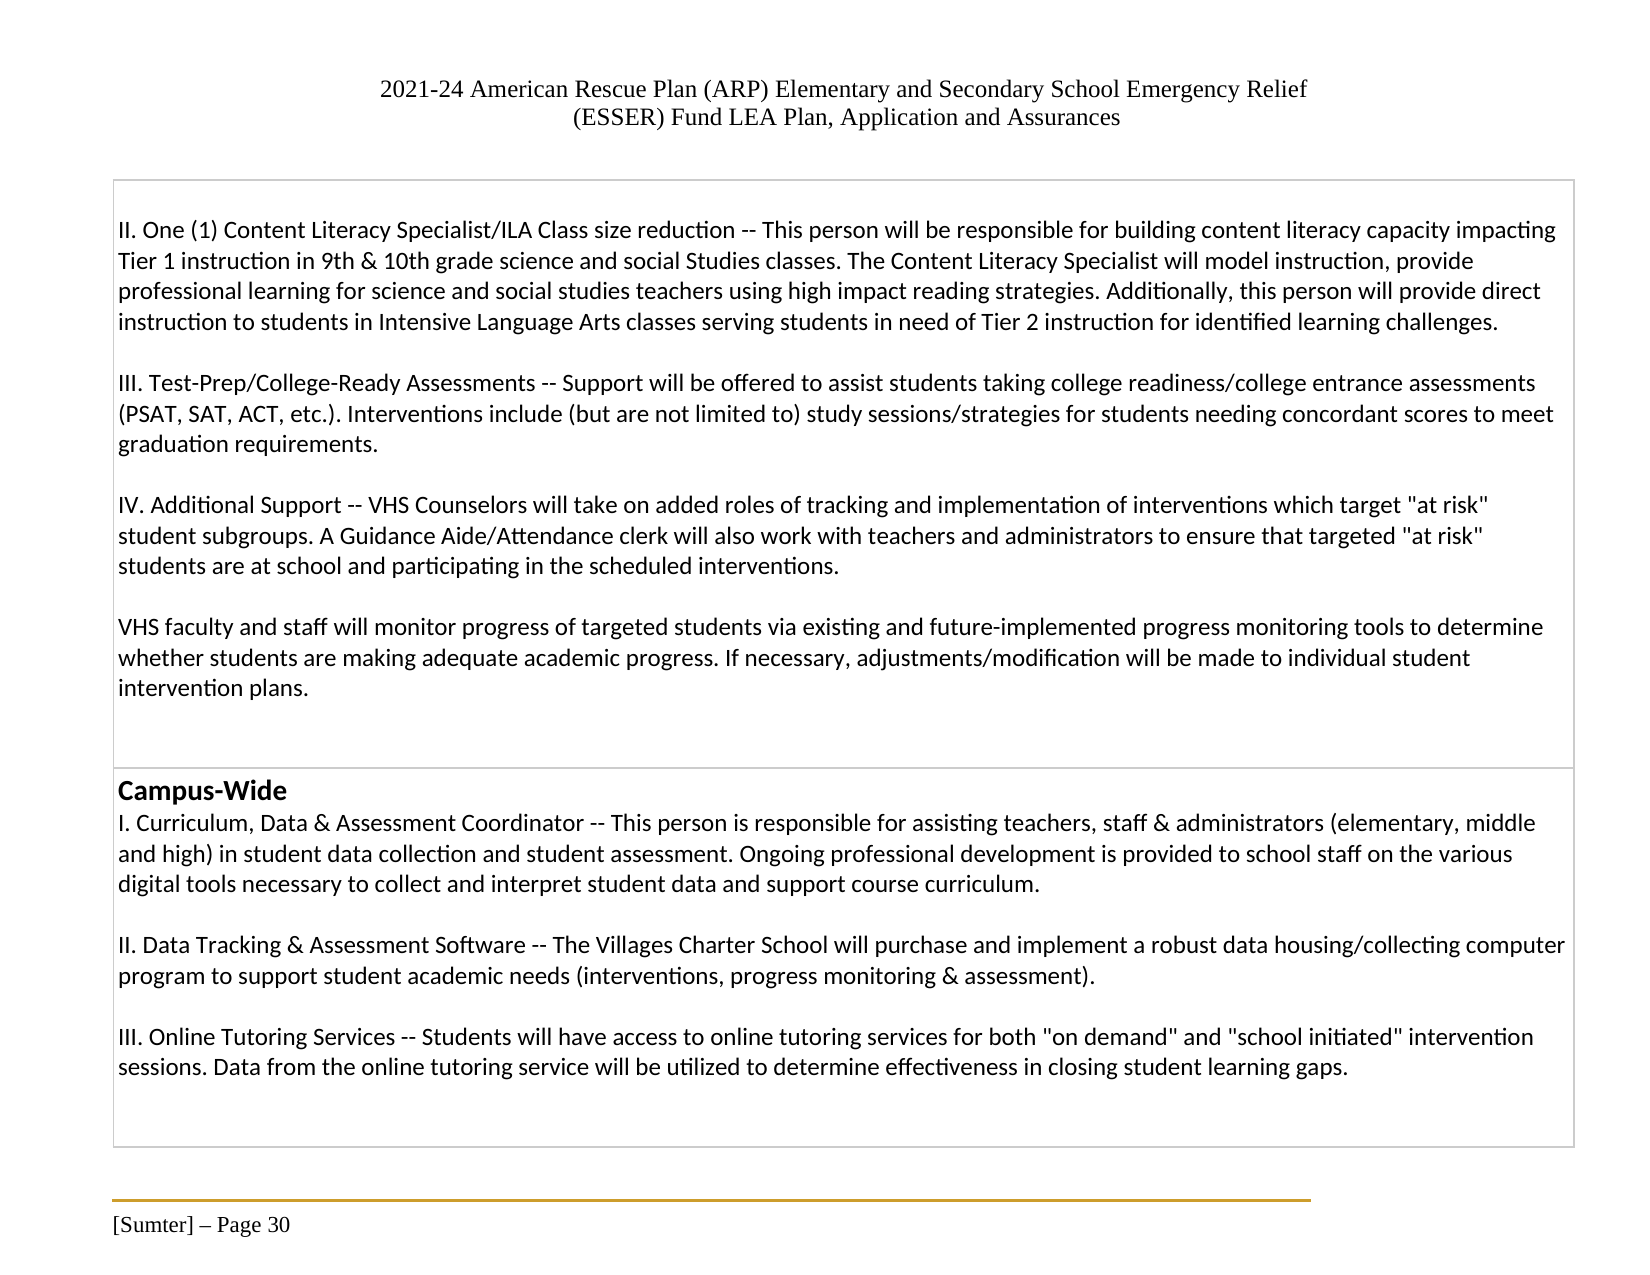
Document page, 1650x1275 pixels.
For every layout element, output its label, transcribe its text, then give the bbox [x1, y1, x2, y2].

table_cell Campus-Wide I. Curriculum, Data & Assessment Coordinator -- This person is responsible for assisting teachers, staff & administrators (elementary, middle and high) in student data collection and student assessment. Ongoing professional development is provided to school staff on the various digital tools necessary to collect and interpret student data and support course curriculum. II. Data Tracking & Assessment Software -- The Villages Charter School will purchase and implement a robust data housing/collecting computer program to support student academic needs (interventions, progress monitoring & assessment). III. Online Tutoring Services -- Students will have access to online tutoring services for both "on demand" and "school initiated" intervention sessions. Data from the online tutoring service will be utilized to determine effectiveness in closing student learning gaps. [114, 769, 1573, 1146]
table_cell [114, 181, 1573, 767]
